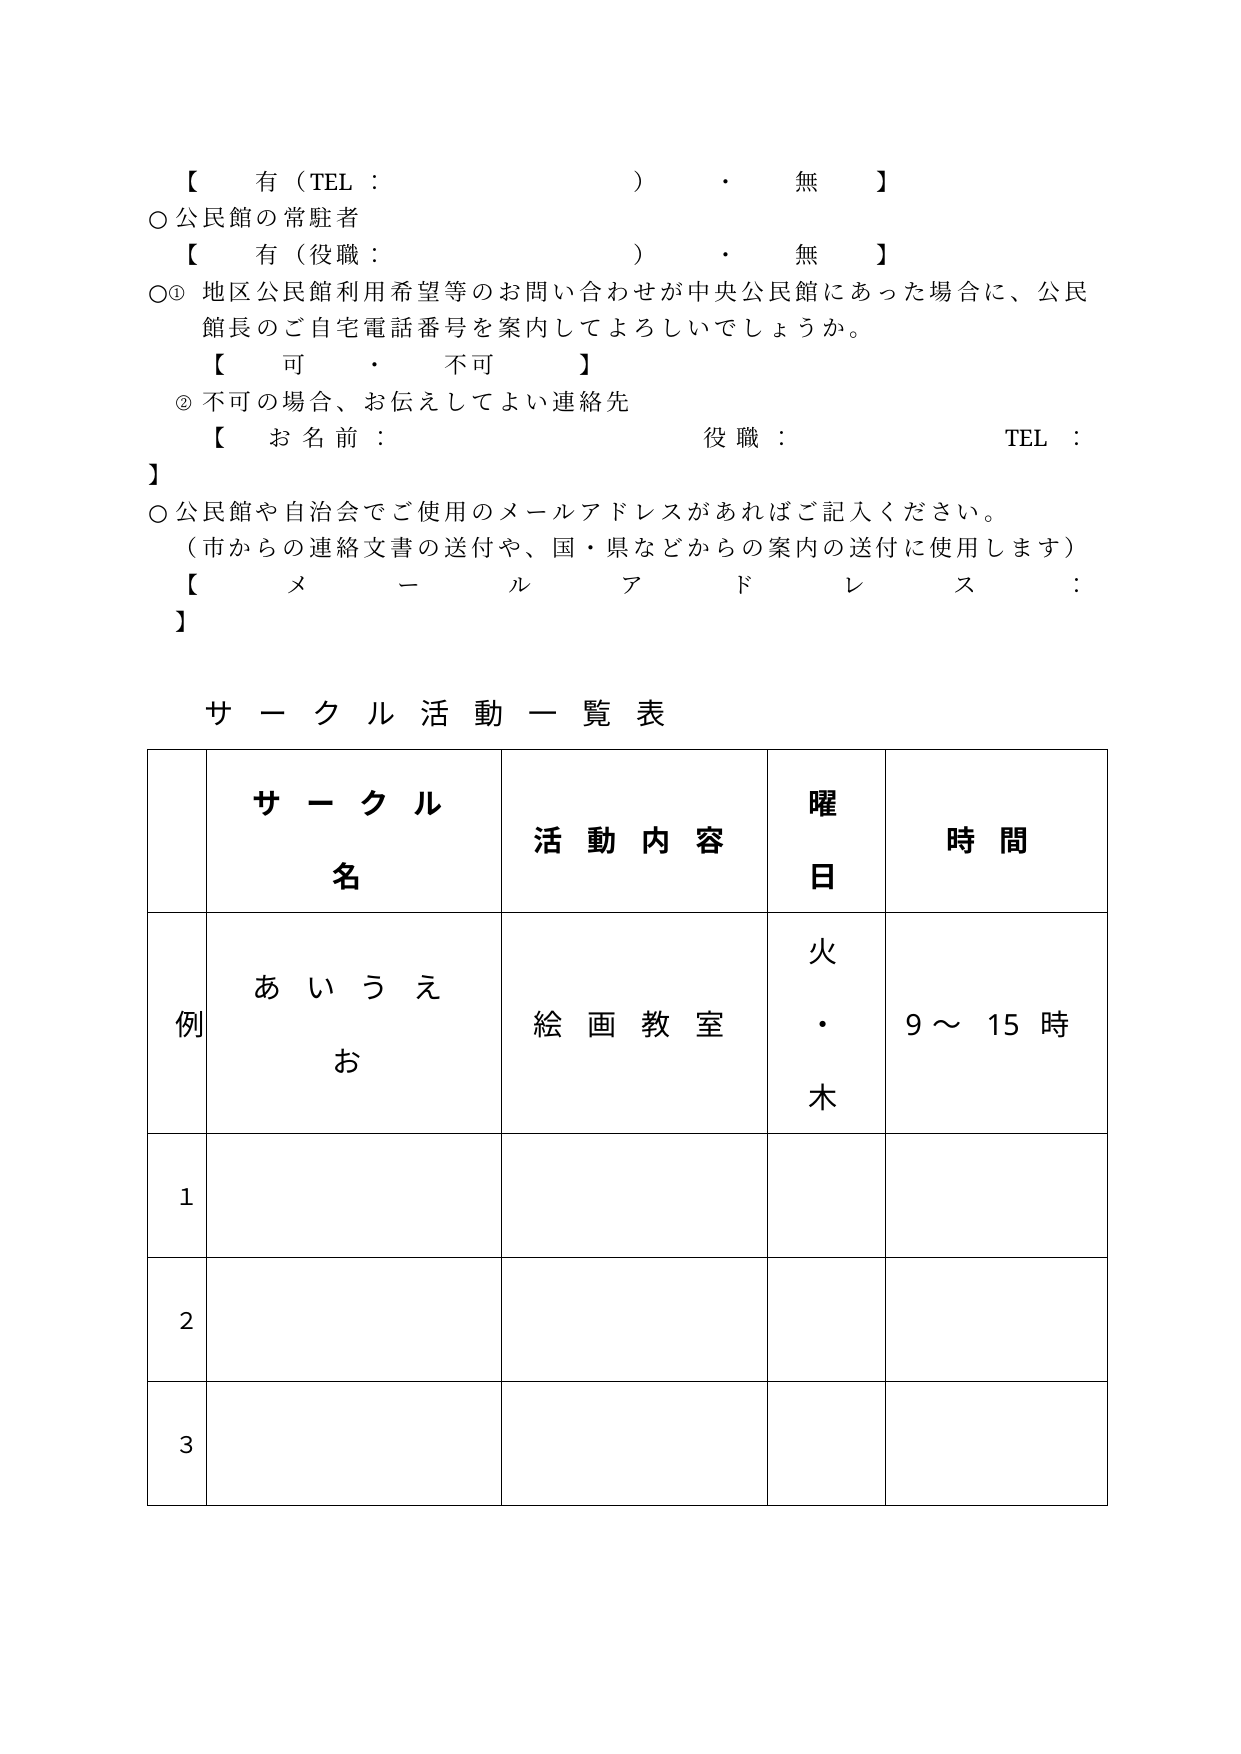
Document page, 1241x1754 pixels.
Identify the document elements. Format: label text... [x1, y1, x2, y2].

text 【メールアドレス： 】 [172, 565, 1092, 639]
table_cell 例 [148, 913, 206, 1133]
table_cell [768, 1258, 885, 1381]
table_cell [502, 1258, 767, 1381]
table_header サークル名 [207, 750, 501, 912]
text 【 有（役職： ） ・ 無 】 [148, 235, 1092, 272]
text ○①地区公民館利用希望等のお問い合わせが中央公民館にあった場合に、公民館長のご自宅電話番号を案内してよろしいでしょうか。 [148, 272, 1092, 345]
text （市からの連絡文書の送付や、国・県などからの案内の送付に使用します） [148, 529, 1092, 565]
table_cell 9～15時 [886, 913, 1107, 1133]
table_cell [207, 1382, 501, 1505]
text サークル活動一覧表 [174, 675, 1048, 749]
text ○公民館の常駐者 [148, 199, 1092, 235]
text 【 お名前： 役職： TEL： 】 [148, 419, 1092, 492]
text 【 可 ・ 不可 】 [172, 345, 1092, 382]
table_cell [768, 1134, 885, 1257]
table_cell １ [148, 1134, 206, 1257]
text ○公民館や自治会でご使用のメールアドレスがあればご記入ください。 [148, 492, 1092, 529]
table_cell [207, 1258, 501, 1381]
text ②不可の場合、お伝えしてよい連絡先 [148, 382, 1092, 419]
table_header 活動内容 [502, 750, 767, 912]
text 【 有（TEL： ） ・ 無 】 [148, 162, 1092, 199]
table_cell ２ [148, 1258, 206, 1381]
table_cell [886, 1382, 1107, 1505]
table_cell [768, 1382, 885, 1505]
table_header 時間 [886, 750, 1107, 912]
table_header [148, 750, 206, 912]
table_cell 絵画教室 [502, 913, 767, 1133]
table_cell [886, 1134, 1107, 1257]
table_cell ３ [148, 1382, 206, 1505]
table_cell [207, 1134, 501, 1257]
table_cell あいうえお [207, 913, 501, 1133]
table_cell [502, 1134, 767, 1257]
table_cell [886, 1258, 1107, 1381]
table_header 曜日 [768, 750, 885, 912]
table_cell [502, 1382, 767, 1505]
table_cell 火・木 [768, 913, 885, 1133]
